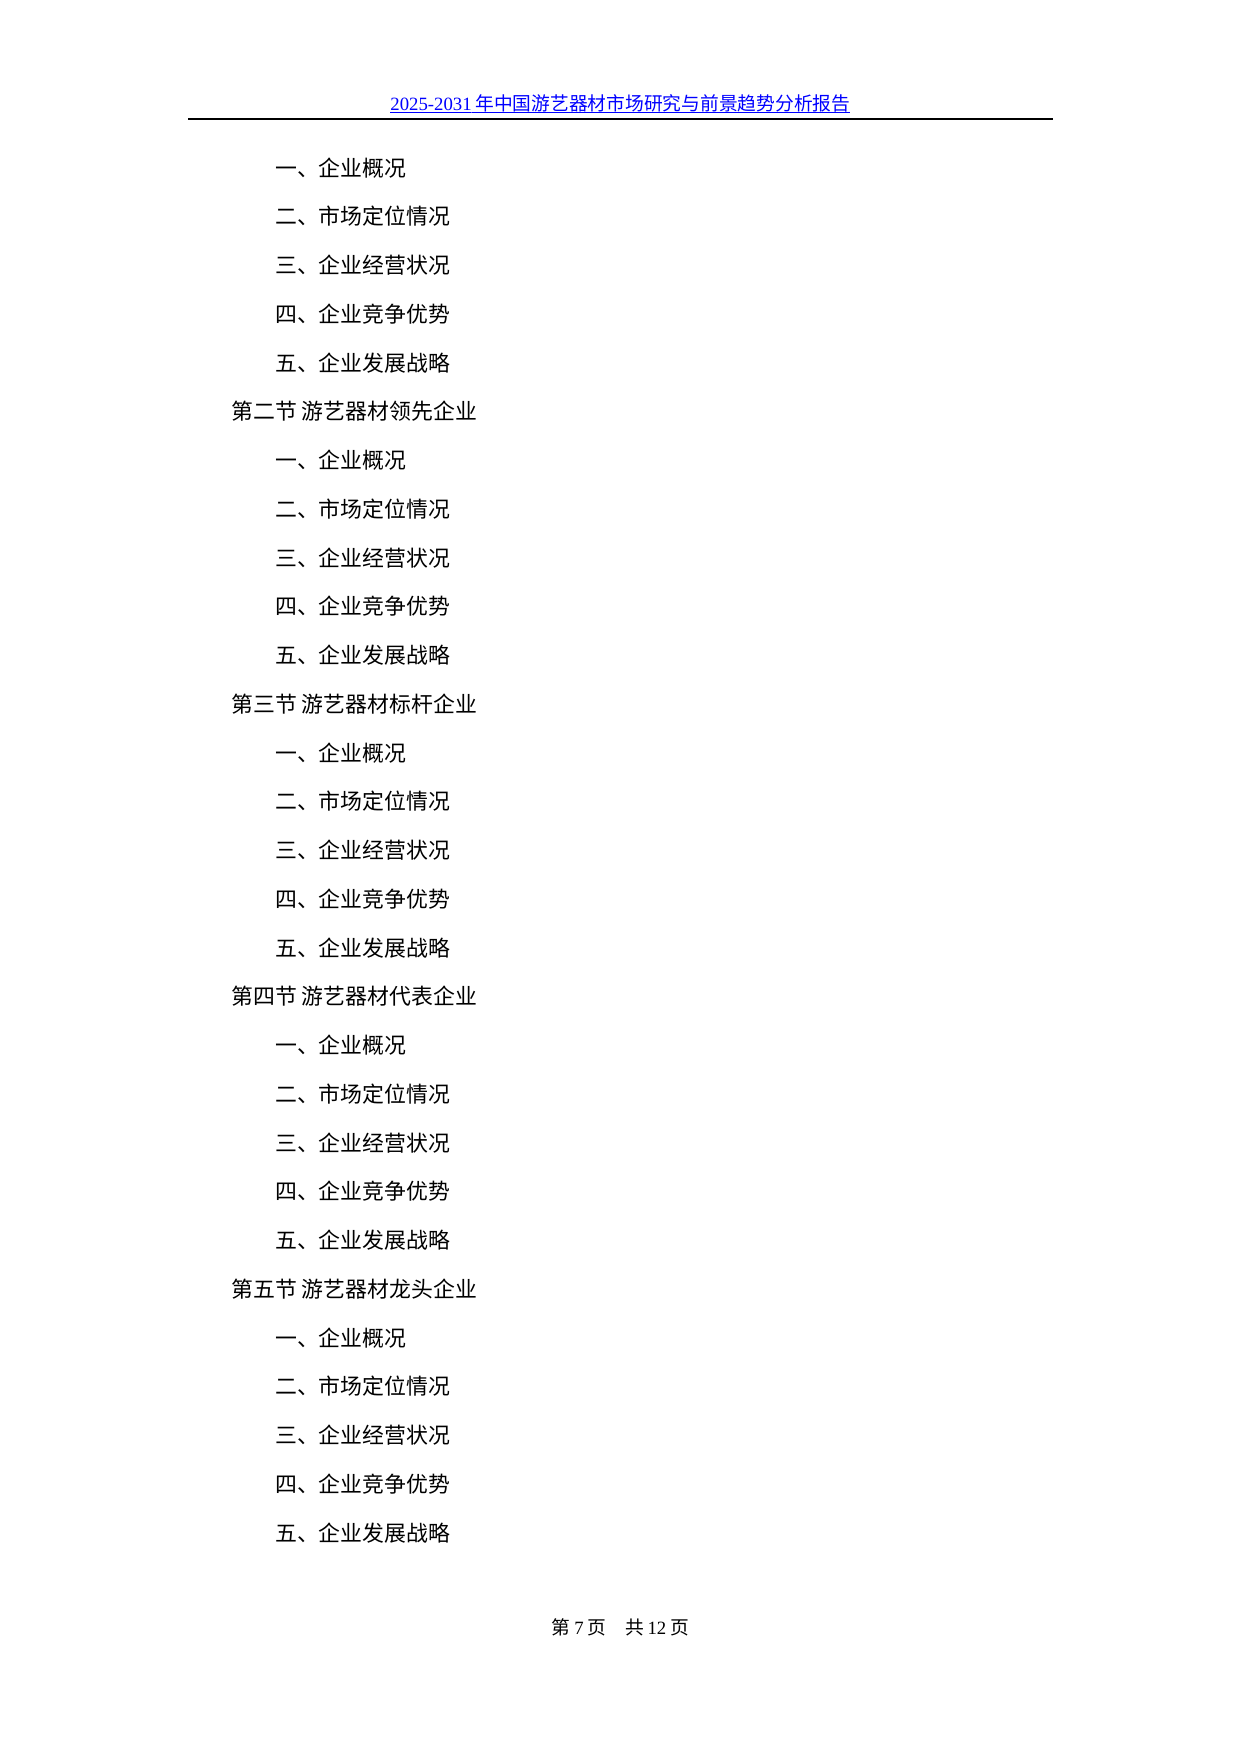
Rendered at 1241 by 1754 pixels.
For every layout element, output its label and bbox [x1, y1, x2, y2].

text [187, 150, 1053, 1548]
